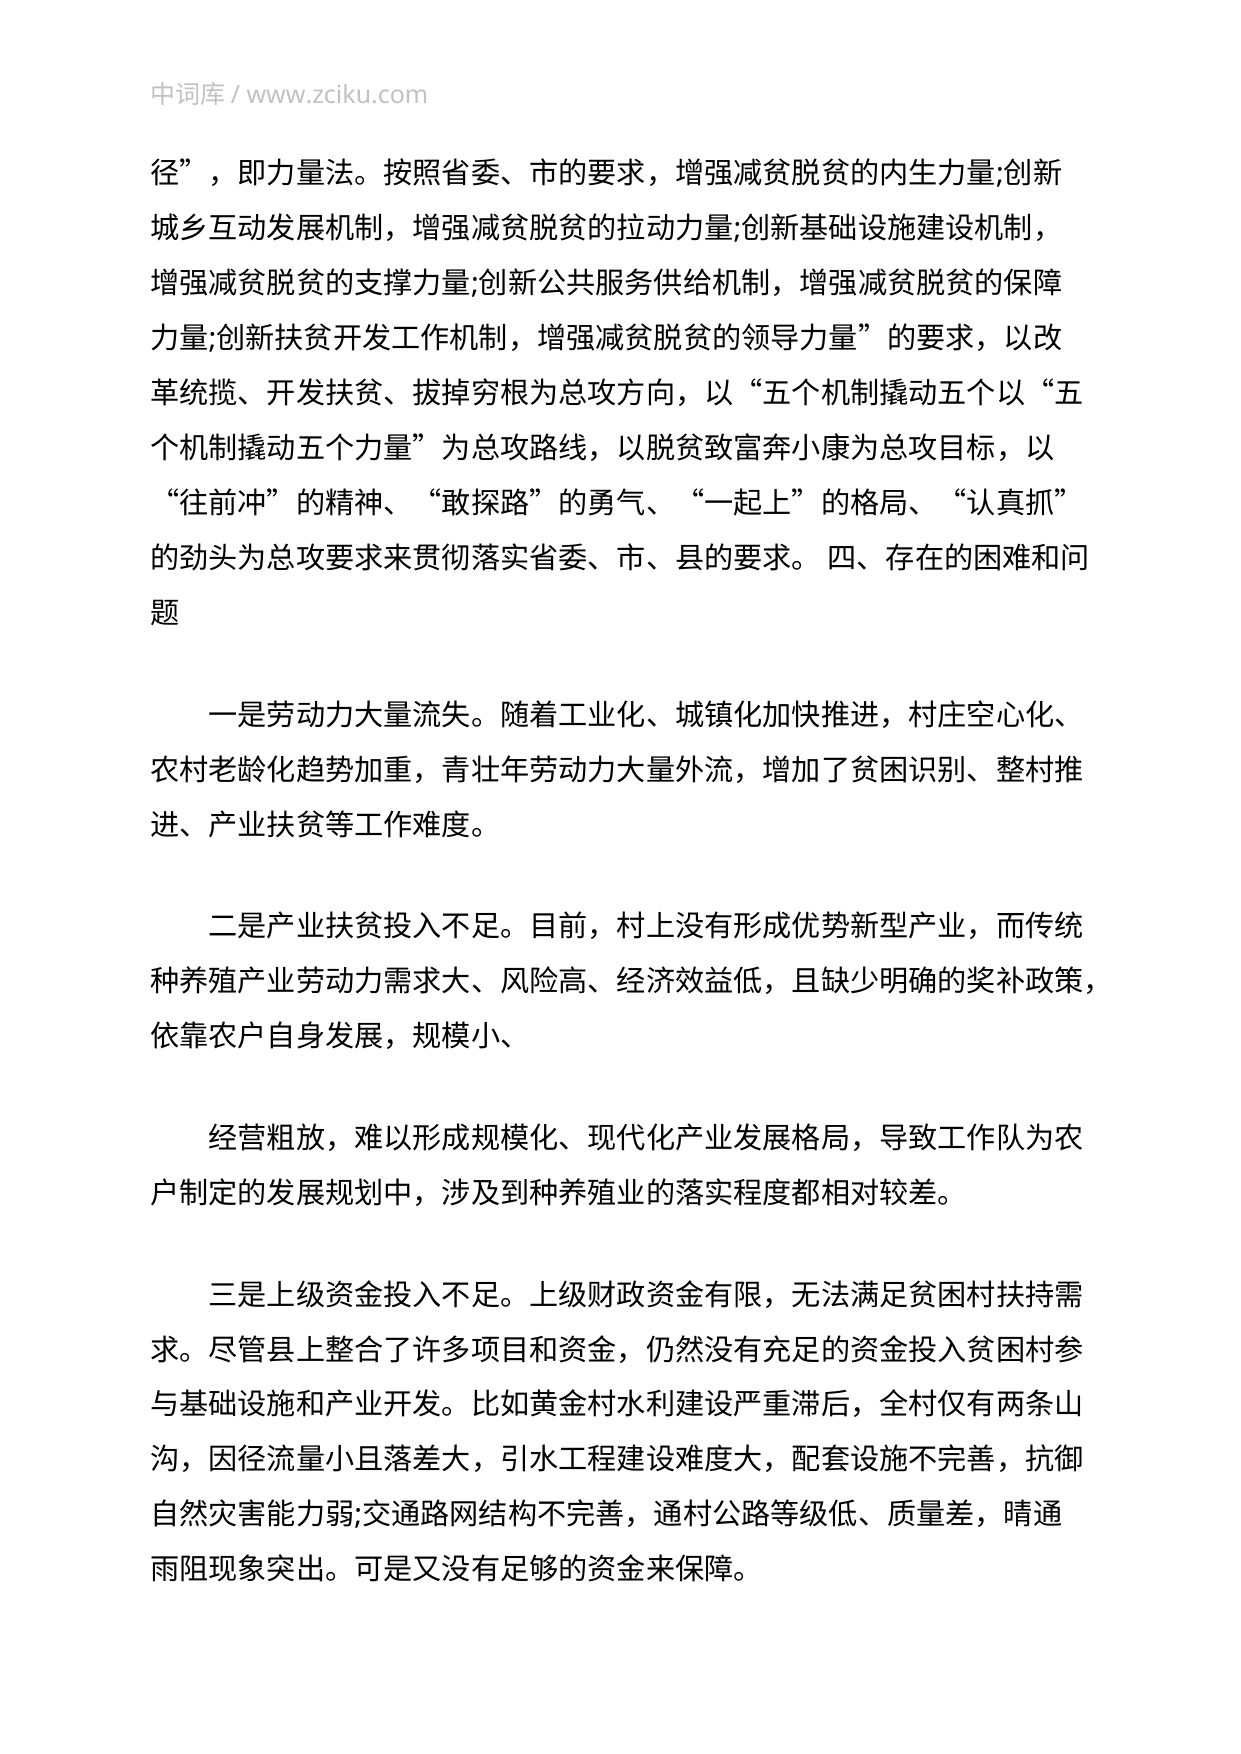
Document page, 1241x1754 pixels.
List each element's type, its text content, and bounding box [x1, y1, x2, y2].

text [150, 150, 1090, 632]
text 二是产业扶贫投入不足。目前，村上没有形成优势新型产业，而传统种养殖产业劳动力需求大、风险高、经济效益低，且缺少明确的奖补政策，依靠农户自身发展，规模小、 [150, 903, 1090, 1055]
text 三是上级资金投入不足。上级财政资金有限，无法满足贫困村扶持需求。尽管县上整合了许多项目和资金，仍然没有充足的资金投入贫困村参与基础设施和产业开发。比如黄金村水利建设严重滞后，全村仅有两条山沟，因径流量小且落差大，引水工程建设难度大，配套设施不完善，抗御自然灾害能力弱;交通路网结构不完善，通村公路等级低、质量差，晴通雨阻现象突出。可是又没有足够的资金来保障。 [150, 1271, 1090, 1588]
text 经营粗放，难以形成规模化、现代化产业发展格局，导致工作队为农户制定的发展规划中，涉及到种养殖业的落实程度都相对较差。 [150, 1114, 1090, 1212]
text 一是劳动力大量流失。随着工业化、城镇化加快推进，村庄空心化、农村老龄化趋势加重，青壮年劳动力大量外流，增加了贫困识别、整村推进、产业扶贫等工作难度。 [150, 691, 1090, 843]
